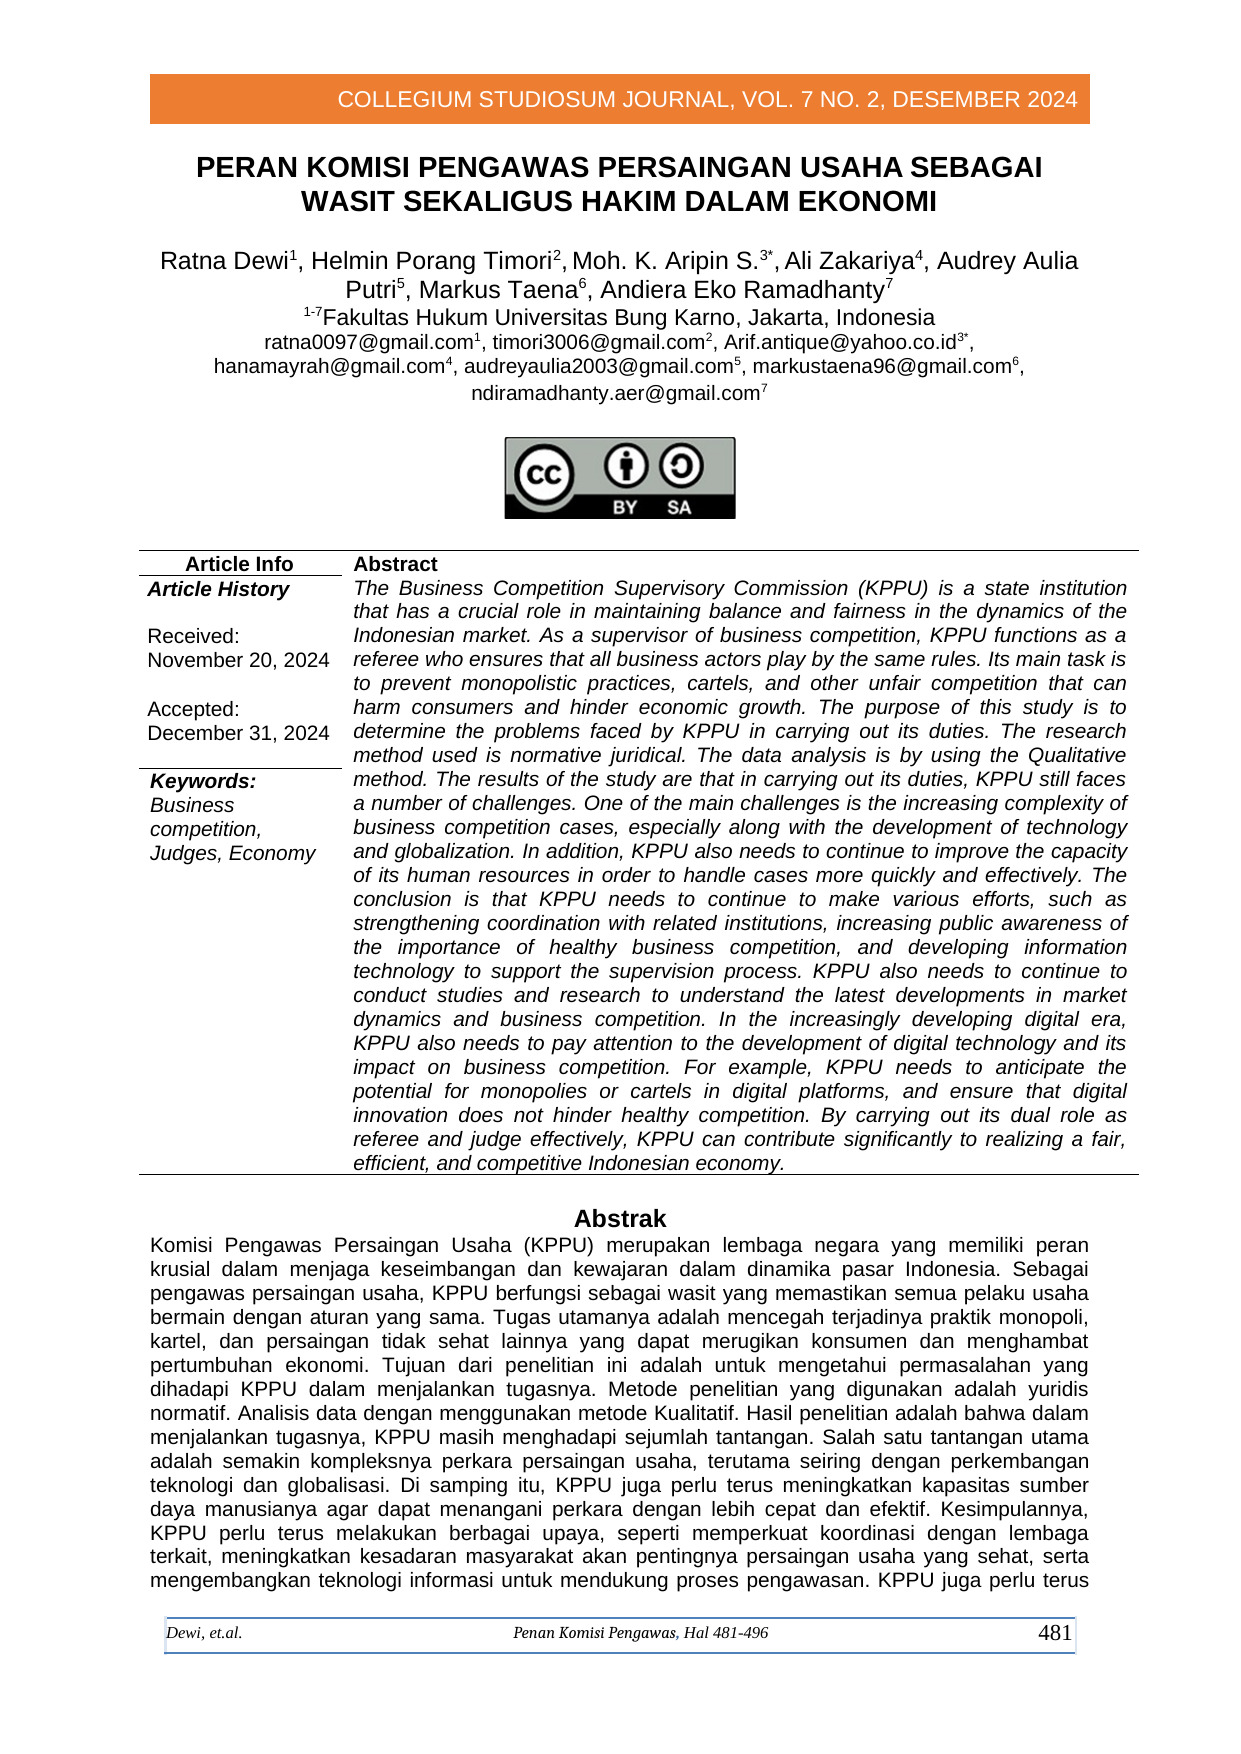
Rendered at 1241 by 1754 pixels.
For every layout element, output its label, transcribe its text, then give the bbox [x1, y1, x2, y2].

table_cell Keywords: Business competition, Judges, Economy [139, 769, 342, 1174]
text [150, 1233, 1090, 1592]
text Ratna Dewi1, Helmin Porang Timori2, Moh. K. Aripin S.3*, Ali Zakariya4, Audrey Aulia Putri5, Markus Taena6, Andiera Eko Ramadhanty7 [150, 246, 1088, 304]
table_cell Article History Received: November 20, 2024 Accepted: December 31, 2024 [139, 576, 342, 768]
table_header Abstract The Business Competition Supervisory Commission (KPPU) is a state institution that has a crucial role in maintaining balance and fairness in the dynamics of the Indonesian market. As a supervisor of business competition, KPPU functions as a referee who ensures that all business actors play by the same rules. Its main task is to prevent monopolistic practices, cartels, and other unfair competition that can harm consumers and hinder economic growth. The purpose of this study is to determine the problems faced by KPPU in carrying out its duties. The research method used is normative juridical. The data analysis is by using the Qualitative method. The results of the study are that in carrying out its duties, KPPU still faces a number of challenges. One of the main challenges is the increasing complexity of business competition cases, especially along with the development of technology and globalization. In addition, KPPU also needs to continue to improve the capacity of its human resources in order to handle cases more quickly and effectively. The conclusion is that KPPU needs to continue to make various efforts, such as strengthening coordination with related institutions, increasing public awareness of the importance of healthy business competition, and developing information technology to support the supervision process. KPPU also needs to continue to conduct studies and research to understand the latest developments in market dynamics and business competition. In the increasingly developing digital era, KPPU also needs to pay attention to the development of digital technology and its impact on business competition. For example, KPPU needs to anticipate the potential for monopolies or cartels in digital platforms, and ensure that digital innovation does not hinder healthy competition. By carrying out its dual role as referee and judge effectively, KPPU can contribute significantly to realizing a fair, efficient, and competitive Indonesian economy. [342, 551, 1139, 1174]
text Abstrak [150, 1204, 1090, 1233]
text 1-7Fakultas Hukum Universitas Bung Karno, Jakarta, Indonesia [150, 304, 1088, 330]
text ratna0097@gmail.com1, timori3006@gmail.com2, Arif.antique@yahoo.co.id3*, hanamayrah@gmail.com4, audreyaulia2003@gmail.com5, markustaena96@gmail.com6, ⁠ndiramadhanty.aer@gmail.com7 [150, 330, 1088, 407]
table_header Article Info [139, 551, 342, 575]
picture [504, 437, 736, 519]
text PERAN KOMISI PENGAWAS PERSAINGAN USAHA SEBAGAI WASIT SEKALIGUS HAKIM DALAM EKONOMI [150, 151, 1088, 218]
